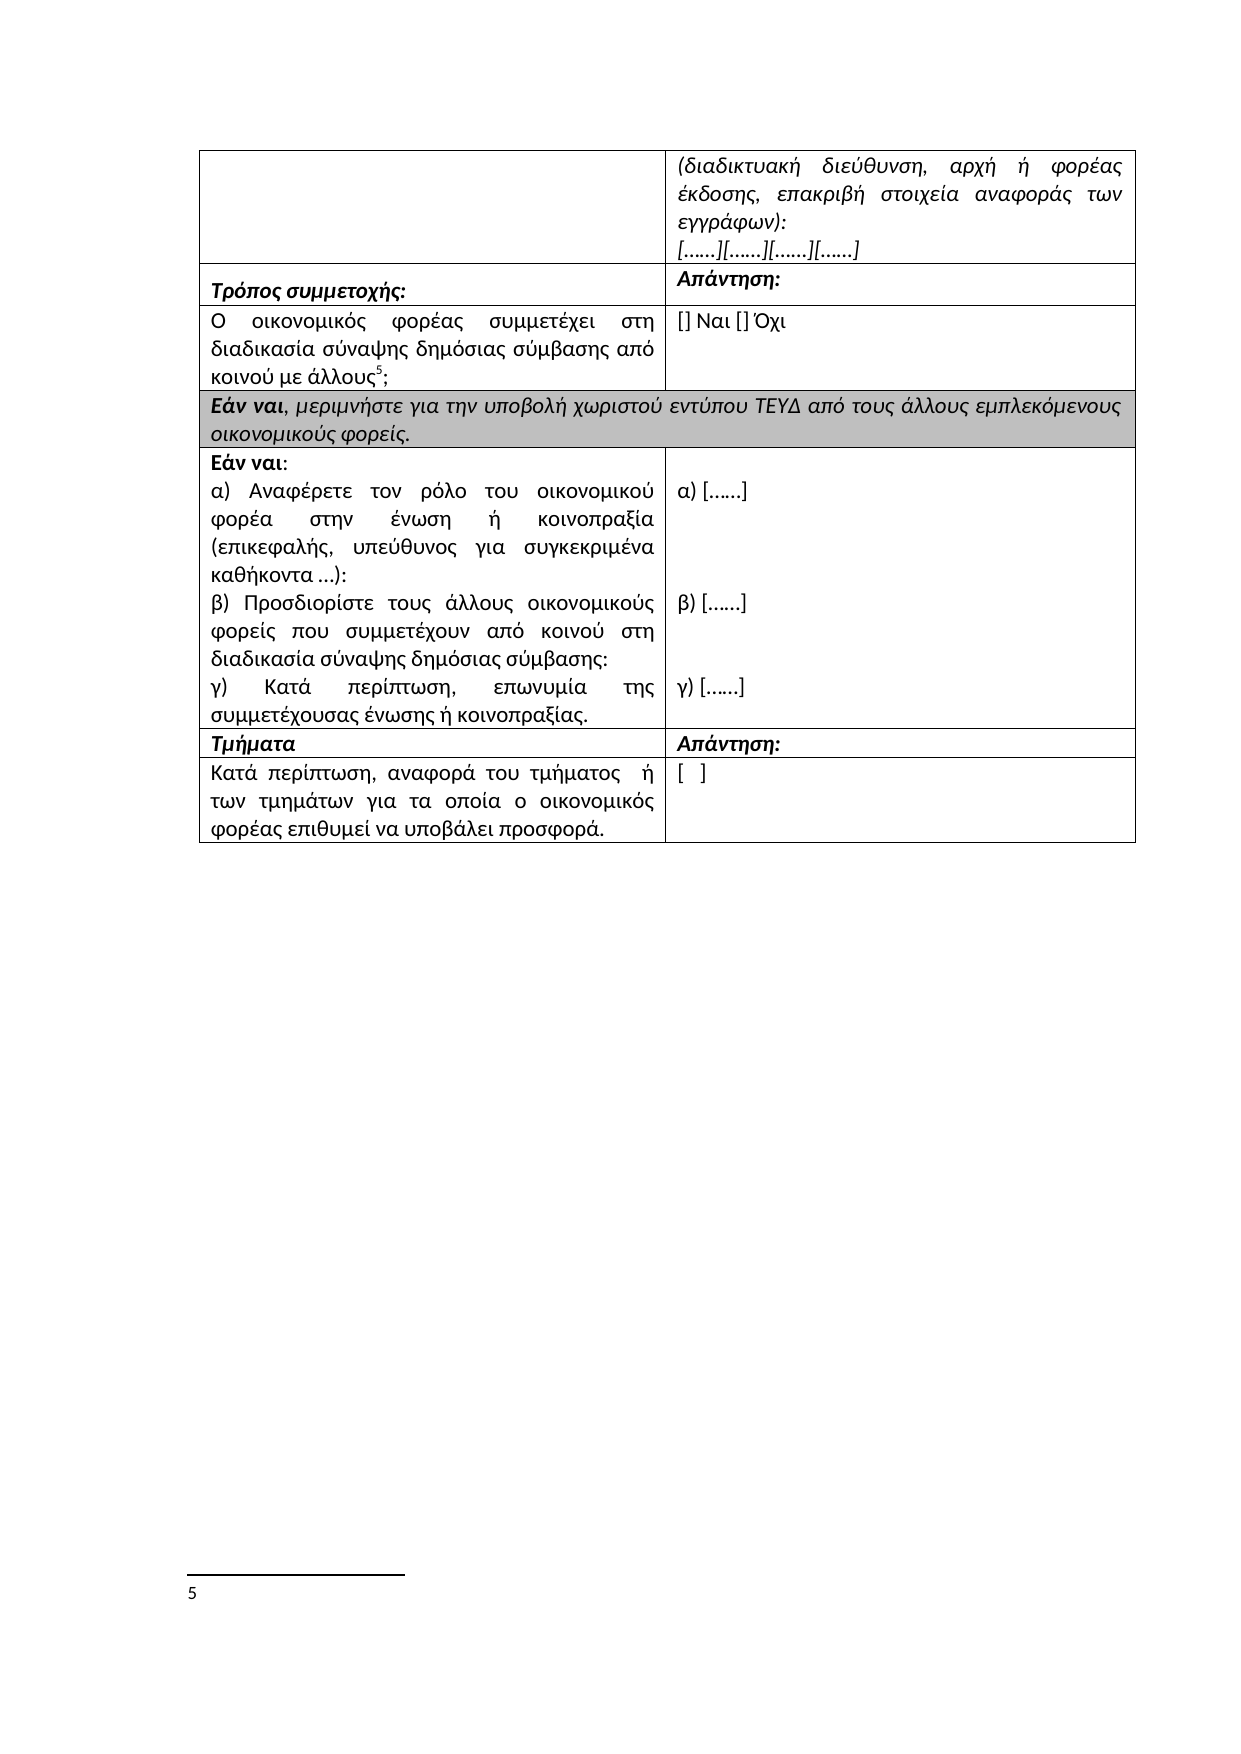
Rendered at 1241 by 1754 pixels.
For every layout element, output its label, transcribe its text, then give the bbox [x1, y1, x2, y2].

table_cell Απάντηση: [666, 264, 1135, 305]
table_cell Εάν ναι: α) Αναφέρετε τον ρόλο του οικονομικού φορέα στην ένωση ή κοινοπραξία (επικεφαλής, υπεύθυνος για συγκεκριμένα καθήκοντα …): β) Προσδιορίστε τους άλλους οικονομικούς φορείς που συμμετέχουν από κοινού στη διαδικασία σύναψης δημόσιας σύμβασης: γ) Κατά περίπτωση, επωνυμία της συμμετέχουσας ένωσης ή κοινοπραξίας. [200, 448, 665, 728]
table_cell Ο οικονομικός φορέας συμμετέχει στη διαδικασία σύναψης δημόσιας σύμβασης από κοινού με άλλους; [200, 306, 665, 390]
table_cell Κατά περίπτωση, αναφορά του τμήματος ή των τμημάτων για τα οποία ο οικονομικός φορέας επιθυμεί να υποβάλει προσφορά. [200, 758, 665, 842]
table_cell α) [……] β) [……] γ) [……] [666, 448, 1135, 728]
table_cell Εάν ναι, μεριμνήστε για την υποβολή χωριστού εντύπου ΤΕΥΔ από τους άλλους εμπλεκόμενους οικονομικούς φορείς. [200, 391, 1135, 447]
table_cell Απάντηση: [666, 729, 1135, 757]
table_cell [ ] [666, 758, 1135, 842]
table_cell Τρόπος συμμετοχής: [200, 264, 665, 305]
table_cell Τμήματα [200, 729, 665, 757]
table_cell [666, 151, 1135, 263]
table_cell [] Ναι [] Όχι [666, 306, 1135, 390]
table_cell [200, 151, 665, 263]
